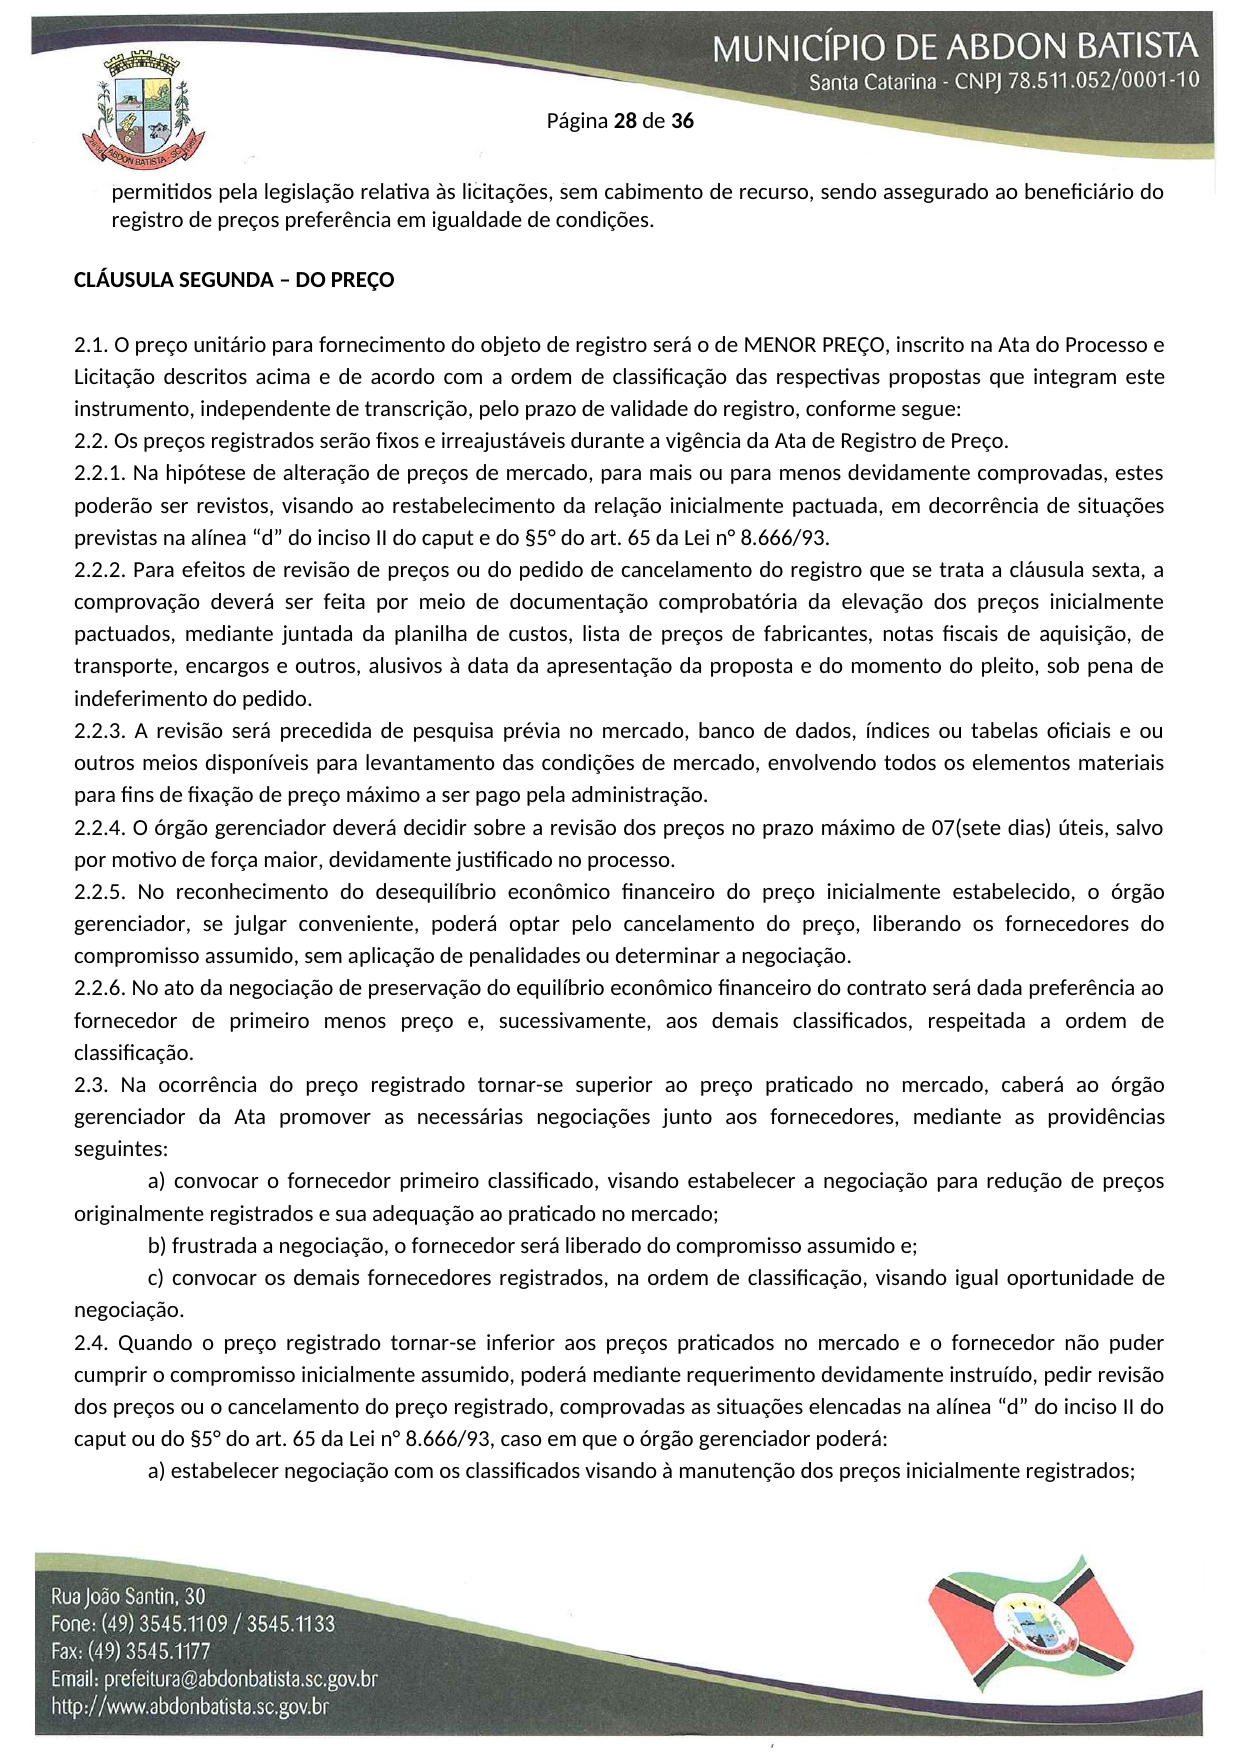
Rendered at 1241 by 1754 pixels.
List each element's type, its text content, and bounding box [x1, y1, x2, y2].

text 2.3. Na ocorrência do preço registrado tornar-se superior ao preço praticado no mercado, caberá ao órgão gerenciador da Ata promover as necessárias negociações junto aos fornecedores, mediante as providências seguintes: [74, 1070, 1167, 1162]
text c) convocar os demais fornecedores registrados, na ordem de classificação, visando igual oportunidade de negociação. [74, 1263, 1167, 1323]
text 2.4. Quando o preço registrado tornar-se inferior aos preços praticados no mercado e o fornecedor não puder cumprir o compromisso inicialmente assumido, poderá mediante requerimento devidamente instruído, pedir revisão dos preços ou o cancelamento do preço registrado, comprovadas as situações elencadas na alínea “d” do inciso II do caput ou do §5° do art. 65 da Lei n° 8.666/93, caso em que o órgão gerenciador poderá: [74, 1328, 1167, 1452]
text 2.2.5. No reconhecimento do desequilíbrio econômico financeiro do preço inicialmente estabelecido, o órgão gerenciador, se julgar conveniente, poderá optar pelo cancelamento do preço, liberando os fornecedores do compromisso assumido, sem aplicação de penalidades ou determinar a negociação. [74, 877, 1167, 969]
text 2.2.1. Na hipótese de alteração de preços de mercado, para mais ou para menos devidamente comprovadas, estes poderão ser revistos, visando ao restabelecimento da relação inicialmente pactuada, em decorrência de situações previstas na alínea “d” do inciso II do caput e do §5° do art. 65 da Lei n° 8.666/93. [74, 458, 1167, 551]
text b) frustrada a negociação, o fornecedor será liberado do compromisso assumido e; [74, 1231, 1167, 1259]
text 2.2.4. O órgão gerenciador deverá decidir sobre a revisão dos preços no prazo máximo de 07(sete dias) úteis, salvo por motivo de força maior, devidamente justificado no processo. [74, 813, 1167, 873]
picture [34, 1541, 1206, 1748]
text a) estabelecer negociação com os classificados visando à manutenção dos preços inicialmente registrados; [74, 1456, 1167, 1484]
text 2.2. Os preços registrados serão fixos e irreajustáveis durante a vigência da Ata de Registro de Preço. [74, 426, 1167, 454]
text 2.2.2. Para efeitos de revisão de preços ou do pedido de cancelamento do registro que se trata a cláusula sexta, a comprovação deverá ser feita por meio de documentação comprobatória da elevação dos preços inicialmente pactuados, mediante juntada da planilha de custos, lista de preços de fabricantes, notas fiscais de aquisição, de transporte, encargos e outros, alusivos à data da apresentação da proposta e do momento do pleito, sob pena de indeferimento do pedido. [74, 555, 1167, 712]
text 2.2.3. A revisão será precedida de pesquisa prévia no mercado, banco de dados, índices ou tabelas oficiais e ou outros meios disponíveis para levantamento das condições de mercado, envolvendo todos os elementos materiais para fins de fixação de preço máximo a ser pago pela administração. [74, 716, 1167, 808]
text 2.1. O preço unitário para fornecimento do objeto de registro será o de MENOR PREÇO, inscrito na Ata do Processo e Licitação descritos acima e de acordo com a ordem de classificação das respectivas propostas que integram este instrumento, independente de transcrição, pelo prazo de validade do registro, conforme segue: [74, 330, 1167, 422]
text a) convocar o fornecedor primeiro classificado, visando estabelecer a negociação para redução de preços originalmente registrados e sua adequação ao praticado no mercado; [74, 1167, 1167, 1227]
text 2.2.6. No ato da negociação de preservação do equilíbrio econômico financeiro do contrato será dada preferência ao fornecedor de primeiro menos preço e, sucessivamente, aos demais classificados, respeitada a ordem de classificação. [74, 973, 1167, 1066]
text CLÁUSULA SEGUNDA – DO PREÇO [74, 265, 1167, 293]
picture [29, 11, 1218, 194]
